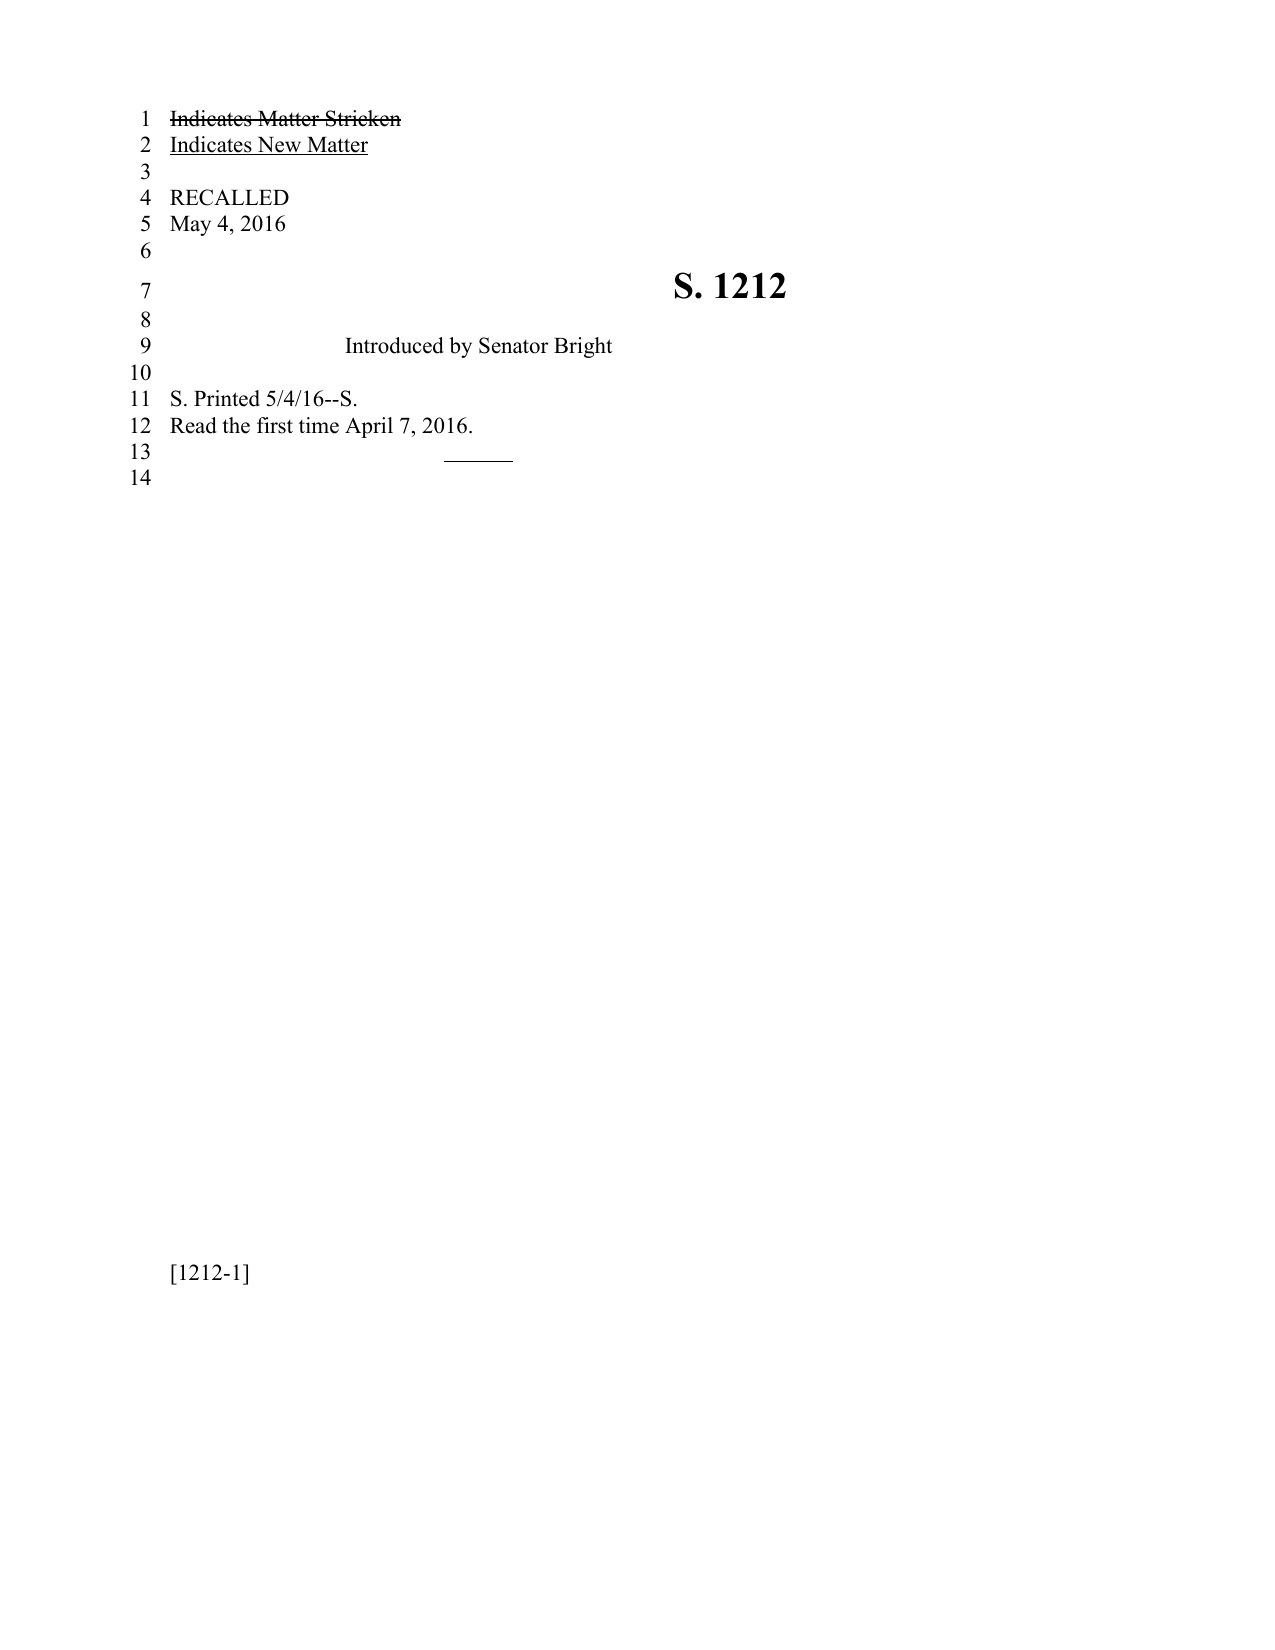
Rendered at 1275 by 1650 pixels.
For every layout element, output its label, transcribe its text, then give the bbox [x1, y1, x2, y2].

text RECALLED [169, 184, 787, 210]
text Introduced by Senator Bright [169, 333, 787, 359]
text May 4, 2016 [169, 210, 787, 237]
text S. Printed 5/4/16--S. [169, 385, 787, 412]
text Indicates Matter Stricken [169, 105, 787, 131]
text Indicates New Matter [169, 131, 787, 158]
text Read the first time April 7, 2016. [169, 412, 787, 438]
text S. 1212 [169, 263, 787, 306]
